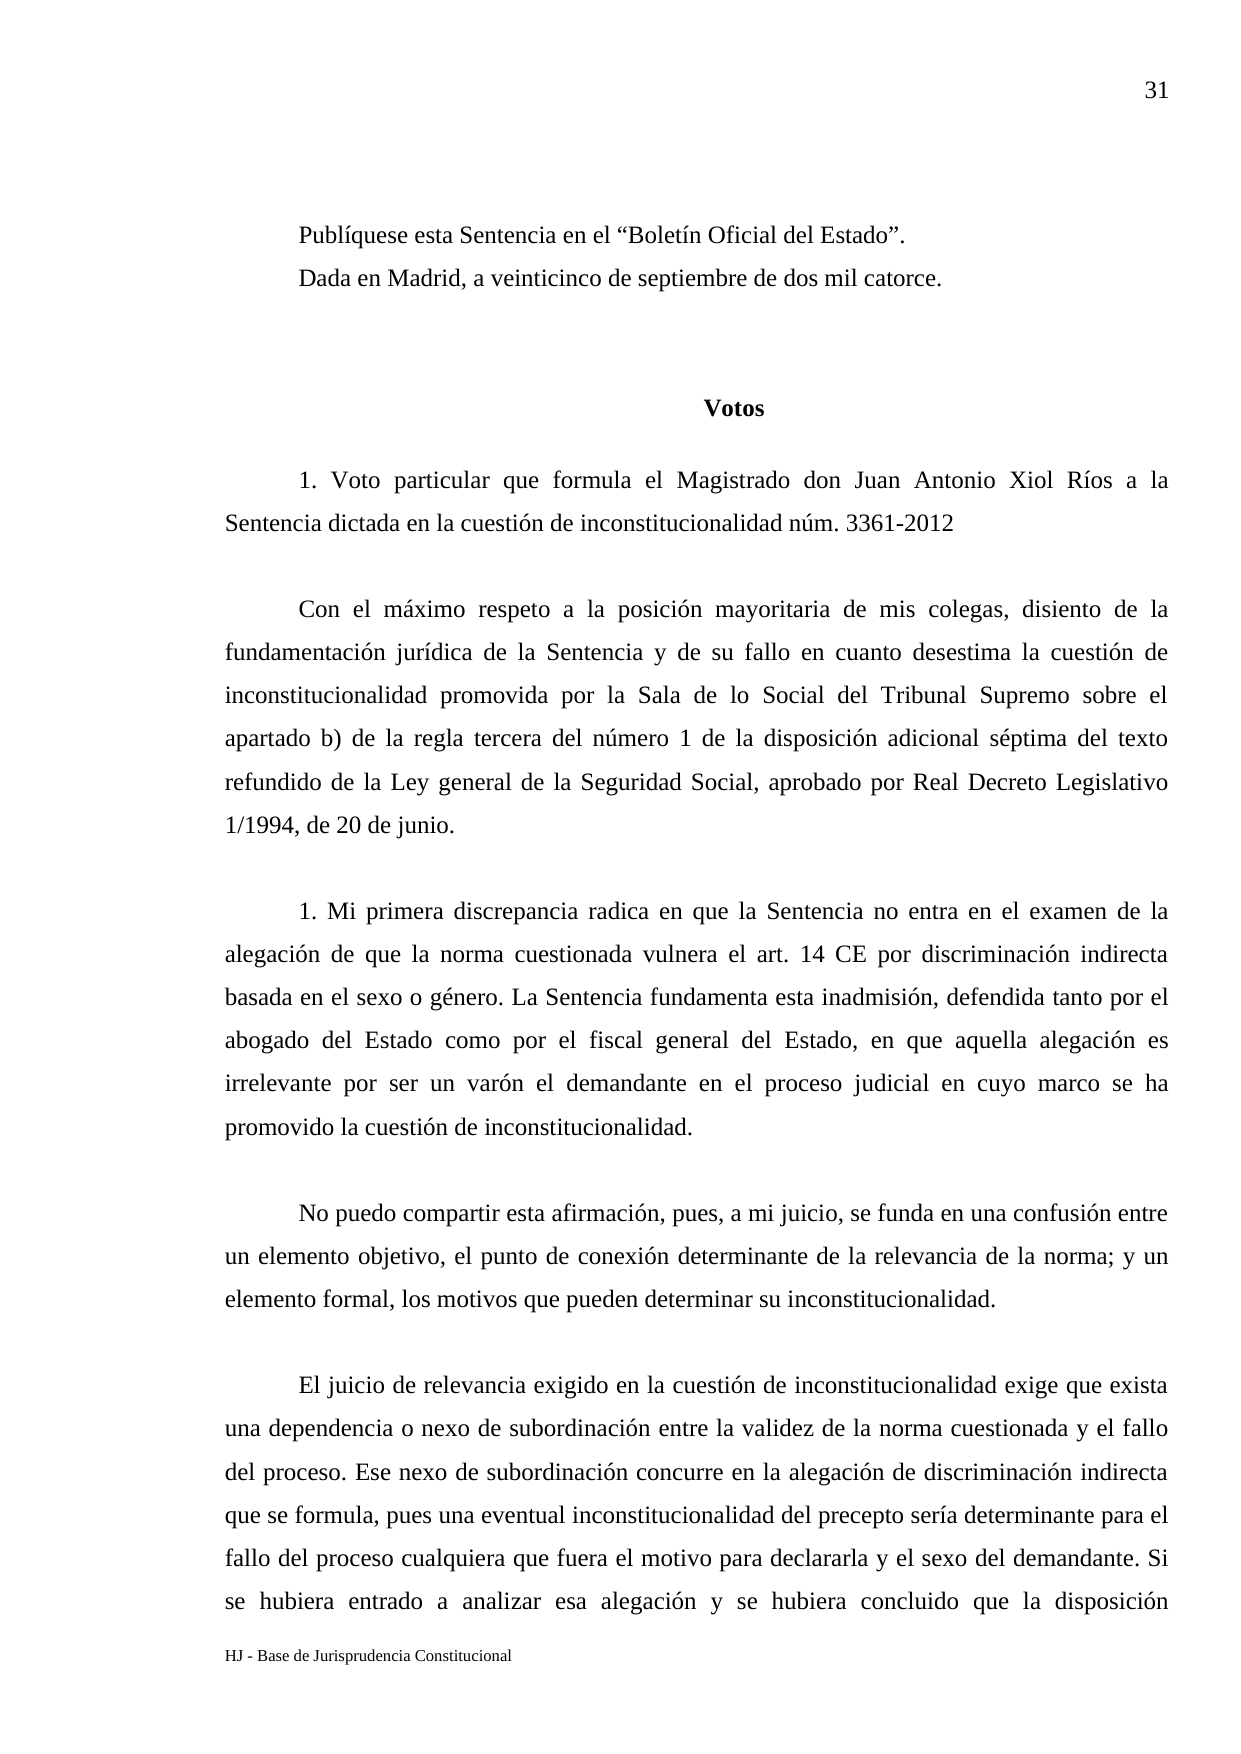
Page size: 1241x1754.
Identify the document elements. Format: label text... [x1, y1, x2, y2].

text No puedo compartir esta afirmación, pues, a mi juicio, se funda en una confusión entre un elemento objetivo, el punto de conexión determinante de la relevancia de la norma; y un elemento formal, los motivos que pueden determinar su inconstitucionalidad. [224, 1198, 1169, 1313]
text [224, 1370, 1169, 1615]
subtitle Votos [224, 393, 1169, 422]
text Con el máximo respeto a la posición mayoritaria de mis colegas, disiento de la fundamentación jurídica de la Sentencia y de su fallo en cuanto desestima la cuestión de inconstitucionalidad promovida por la Sala de lo Social del Tribunal Supremo sobre el apartado b) de la regla tercera del número 1 de la disposición adicional séptima del texto refundido de la Ley general de la Seguridad Social, aprobado por Real Decreto Legislativo 1/1994, de 20 de junio. [224, 594, 1169, 838]
text Dada en Madrid, a veinticinco de septiembre de dos mil catorce. [224, 263, 1169, 292]
text 1. Voto particular que formula el Magistrado don Juan Antonio Xiol Ríos a la Sentencia dictada en la cuestión de inconstitucionalidad núm. 3361-2012 [224, 465, 1169, 537]
text Publíquese esta Sentencia en el “Boletín Oficial del Estado”. [224, 220, 1169, 249]
text 1. Mi primera discrepancia radica en que la Sentencia no entra en el examen de la alegación de que la norma cuestionada vulnera el art. 14 CE por discriminación indirecta basada en el sexo o género. La Sentencia fundamenta esta inadmisión, defendida tanto por el abogado del Estado como por el fiscal general del Estado, en que aquella alegación es irrelevante por ser un varón el demandante en el proceso judicial en cuyo marco se ha promovido la cuestión de inconstitucionalidad. [224, 896, 1169, 1140]
